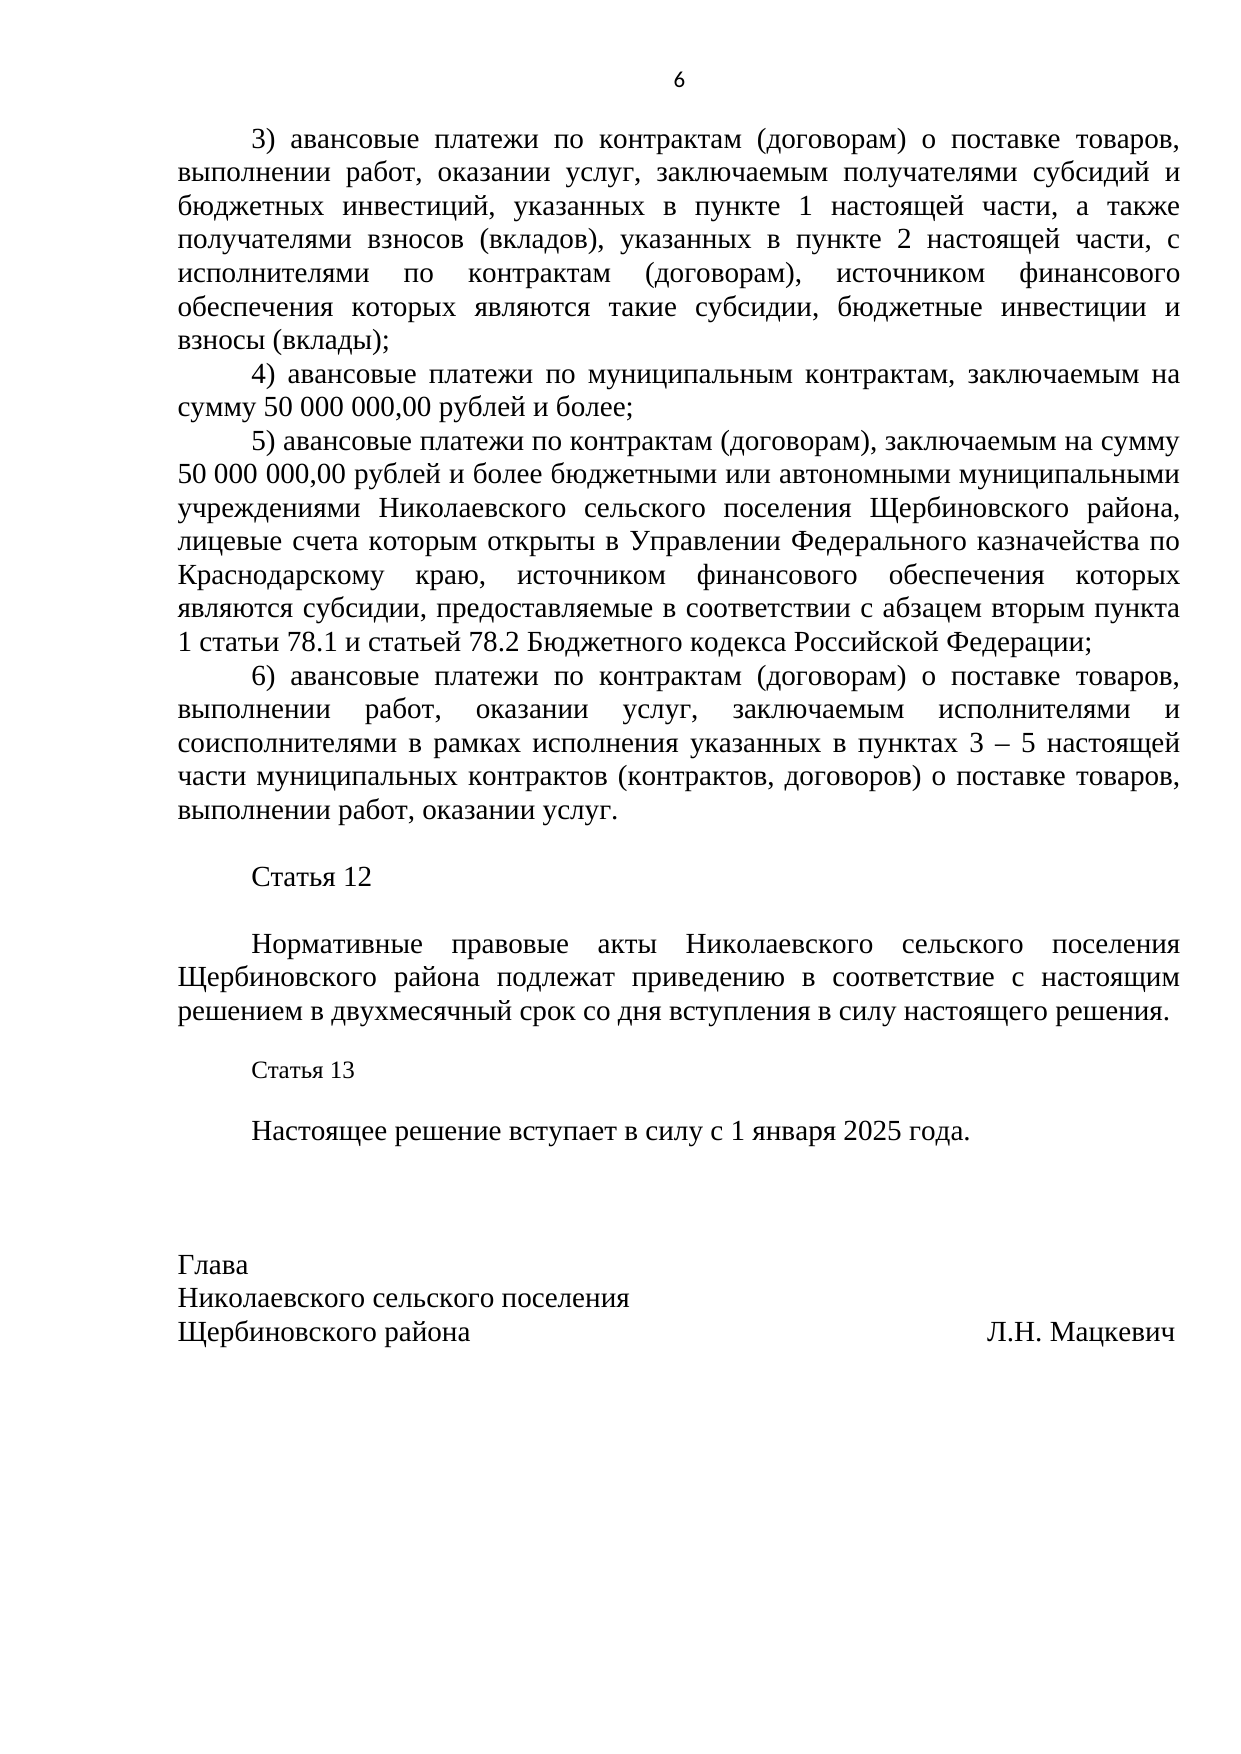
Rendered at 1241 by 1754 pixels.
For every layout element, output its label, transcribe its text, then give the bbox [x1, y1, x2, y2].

text 5) авансовые платежи по контрактам (договорам), заключаемым на сумму 50 000 000,00 рублей и более бюджетными или автономными муниципальными учреждениями Николаевского сельского поселения Щербиновского района, лицевые счета которым открыты в Управлении Федерального казначейства по Краснодарскому краю, источником финансового обеспечения которых являются субсидии, предоставляемые в соответствии с абзацем вторым пункта 1 статьи 78.1 и статьей 78.2 Бюджетного кодекса Российской Федерации; [177, 423, 1181, 658]
text 3) авансовые платежи по контрактам (договорам) о поставке товаров, выполнении работ, оказании услуг, заключаемым получателями субсидий и бюджетных инвестиций, указанных в пункте 1 настоящей части, а также получателями взносов (вкладов), указанных в пункте 2 настоящей части, с исполнителями по контрактам (договорам), источником финансового обеспечения которых являются такие субсидии, бюджетные инвестиции и взносы (вклады); [177, 121, 1181, 356]
text Статья 13 [177, 1055, 1181, 1084]
text Николаевского сельского поселения [177, 1281, 1181, 1314]
text Щербиновского района Л.Н. Мацкевич [177, 1314, 1181, 1348]
text 4) авансовые платежи по муниципальным контрактам, заключаемым на сумму 50 000 000,00 рублей и более; [177, 356, 1181, 423]
text Настоящее решение вступает в силу с 1 января 2025 года. [177, 1113, 1181, 1146]
text Нормативные правовые акты Николаевского сельского поселения Щербиновского района подлежат приведению в соответствие с настоящим решением в двухмесячный срок со дня вступления в силу настоящего решения. [177, 926, 1181, 1027]
text 6) авансовые платежи по контрактам (договорам) о поставке товаров, выполнении работ, оказании услуг, заключаемым исполнителями и соисполнителями в рамках исполнения указанных в пунктах 3 – 5 настоящей части муниципальных контрактов (контрактов, договоров) о поставке товаров, выполнении работ, оказании услуг. [177, 658, 1181, 825]
text Глава [177, 1247, 1181, 1281]
text Статья 12 [177, 859, 1181, 892]
